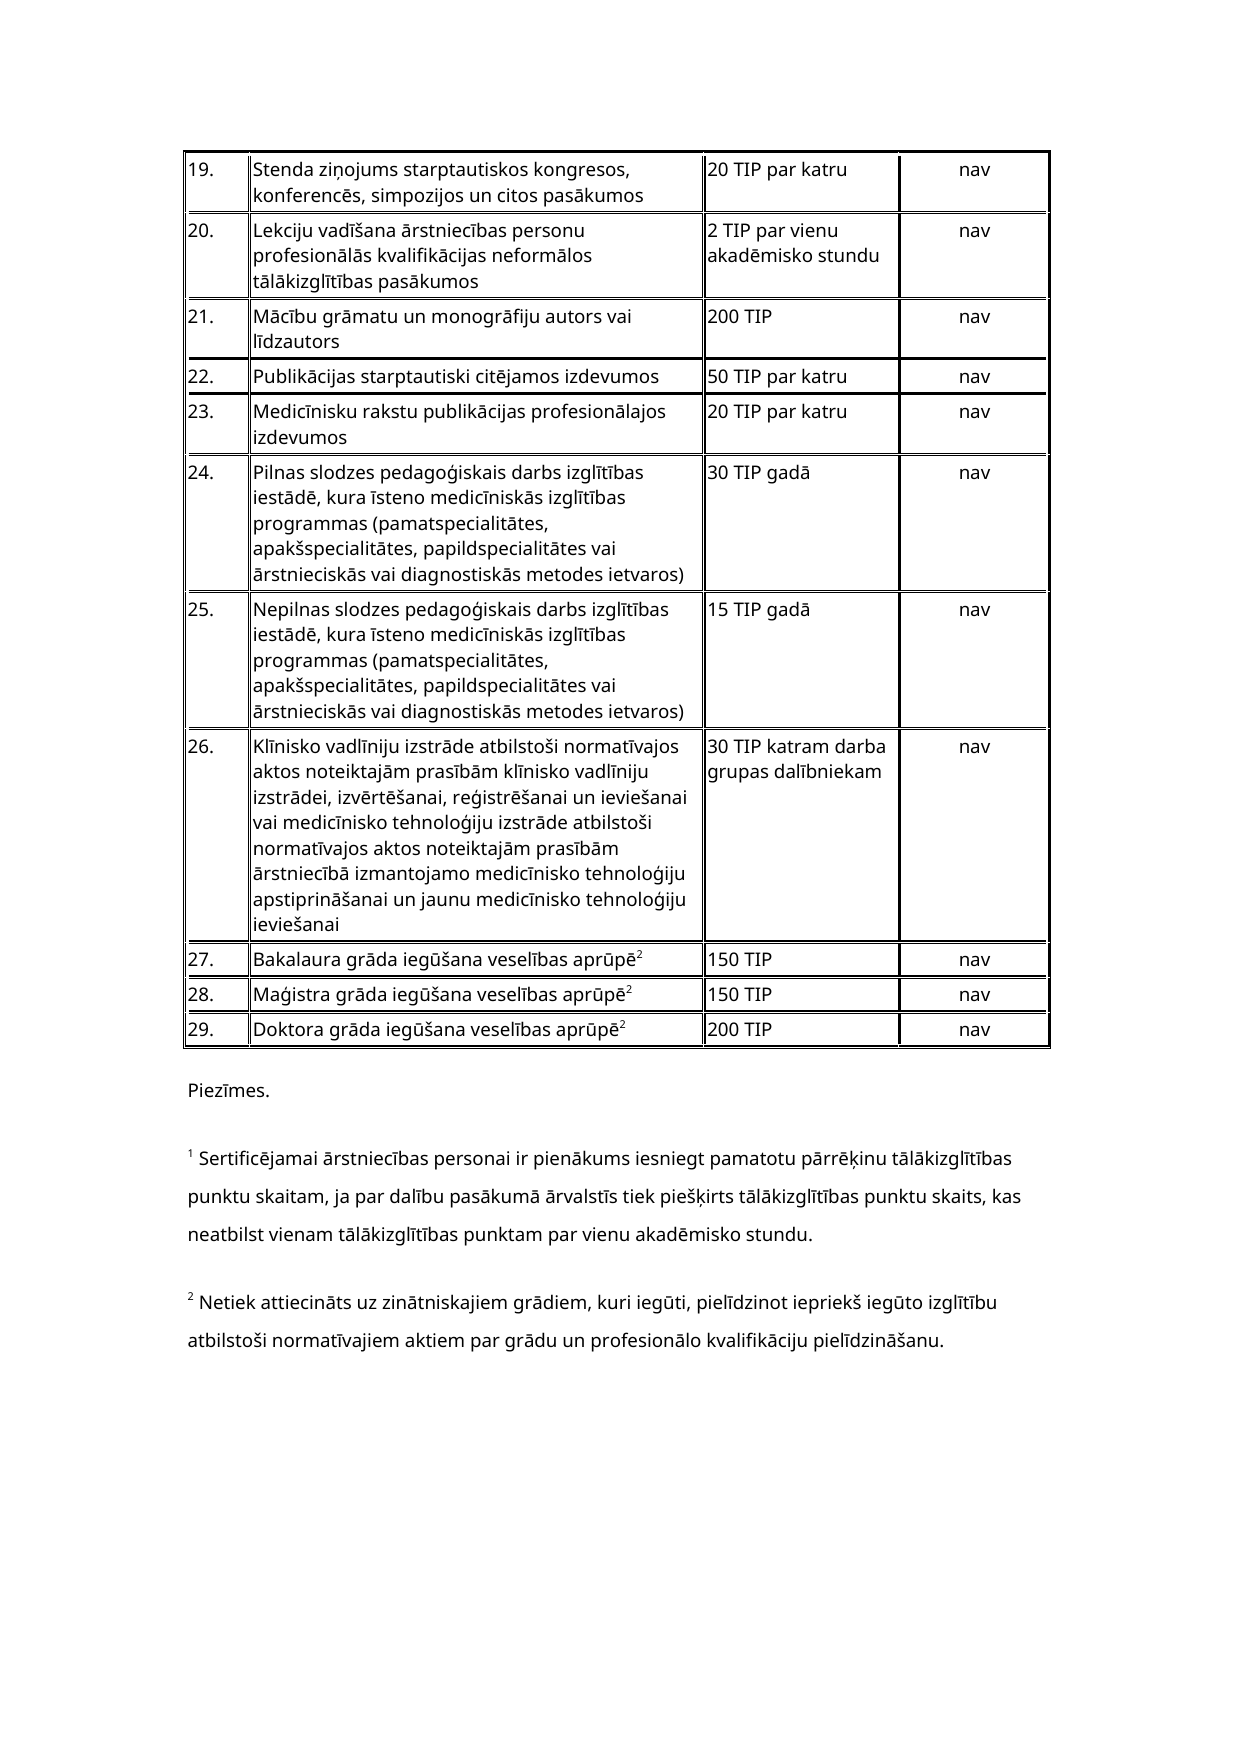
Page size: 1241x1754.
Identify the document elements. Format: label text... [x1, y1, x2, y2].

table_cell 23. [186, 392, 248, 453]
table_cell 30 TIP gadā [706, 456, 898, 590]
table_cell nav [899, 211, 1049, 297]
table_cell 20 TIP par katru [704, 152, 899, 211]
table_cell Nepilnas slodzes pedagoģiskais darbs izglītības iestādē, kura īsteno medicīniskās izglītības programmas (pamatspecialitātes, apakšspecialitātes, papildspecialitātes vai ārstnieciskās vai diagnostiskās metodes ietvaros) [251, 593, 702, 727]
text 1 Sertificējamai ārstniecības personai ir pienākums iesniegt pamatotu pārrēķinu tālākizglītības punktu skaitam, ja par dalību pasākumā ārvalstīs tiek piešķirts tālākizglītības punktu skaits, kas neatbilst vienam tālākizglītības punktam par vienu akadēmisko stundu. [187, 1145, 1053, 1247]
table_cell 25. [184, 590, 249, 727]
table_cell nav [899, 153, 1048, 211]
table_cell 29. [186, 1010, 249, 1045]
table_cell Medicīnisku rakstu publikācijas profesionālajos izdevumos [251, 395, 702, 453]
table_cell 20. [184, 211, 249, 297]
table_cell Stenda ziņojums starptautiskos kongresos, konferencēs, simpozijos un citos pasākumos [250, 152, 704, 211]
table_cell 26. [184, 727, 249, 940]
table_cell 28. [186, 975, 248, 1010]
table_cell nav [899, 453, 1049, 590]
table_cell Klīnisko vadlīniju izstrāde atbilstoši normatīvajos aktos noteiktajām prasībām klīnisko vadlīniju izstrādei, izvērtēšanai, reģistrēšanai un ieviešanai vai medicīnisko tehnoloģiju izstrāde atbilstoši normatīvajos aktos noteiktajām prasībām ārstniecībā izmantojamo medicīnisko tehnoloģiju apstiprināšanai un jaunu medicīnisko tehnoloģiju ieviešanai [251, 730, 702, 940]
table_cell nav [901, 392, 1048, 453]
table_cell 150 TIP [706, 979, 898, 1010]
table_cell 19. [186, 153, 249, 211]
table_cell Bakalaura grāda iegūšana veselības aprūpē2 [251, 944, 702, 975]
table_cell nav [901, 940, 1049, 975]
table_cell 30 TIP katram darba grupas dalībniekam [706, 730, 898, 940]
table_cell Doktora grāda iegūšana veselības aprūpē2 [250, 1010, 704, 1045]
table_cell nav [899, 1010, 1049, 1045]
table_cell 24. [184, 453, 249, 590]
table_cell Publikācijas starptautiski citējamos izdevumos [251, 360, 702, 392]
table_cell Pilnas slodzes pedagoģiskais darbs izglītības iestādē, kura īsteno medicīniskās izglītības programmas (pamatspecialitātes, apakšspecialitātes, papildspecialitātes vai ārstnieciskās vai diagnostiskās metodes ietvaros) [251, 456, 702, 590]
table_cell 22. [186, 357, 248, 392]
table_cell nav [901, 357, 1048, 392]
table_cell 200 TIP [706, 300, 898, 357]
table_cell 20 TIP par katru [706, 395, 898, 453]
table_cell 200 TIP [704, 1014, 899, 1045]
table_cell 150 TIP [706, 944, 898, 975]
text Piezīmes. [187, 1078, 1053, 1103]
table_cell nav [899, 727, 1049, 940]
text 2 Netiek attiecināts uz zinātniskajiem grādiem, kuri iegūti, pielīdzinot iepriekš iegūto izglītību atbilstoši normatīvajiem aktiem par grādu un profesionālo kvalifikāciju pielīdzināšanu. [187, 1289, 1053, 1353]
table_cell nav [899, 590, 1049, 727]
table_cell nav [899, 297, 1049, 357]
table_cell Lekciju vadīšana ārstniecības personu profesionālās kvalifikācijas neformālos tālākizglītības pasākumos [251, 214, 702, 297]
table_cell 21. [184, 297, 249, 357]
table_cell 27. [186, 940, 248, 975]
table_cell Maģistra grāda iegūšana veselības aprūpē2 [251, 979, 702, 1010]
table_cell nav [901, 975, 1049, 1010]
table_cell 2 TIP par vienu akadēmisko stundu [706, 214, 898, 297]
table_cell Mācību grāmatu un monogrāfiju autors vai līdzautors [251, 300, 702, 357]
table_cell 50 TIP par katru [706, 360, 898, 392]
table_cell 15 TIP gadā [706, 593, 898, 727]
